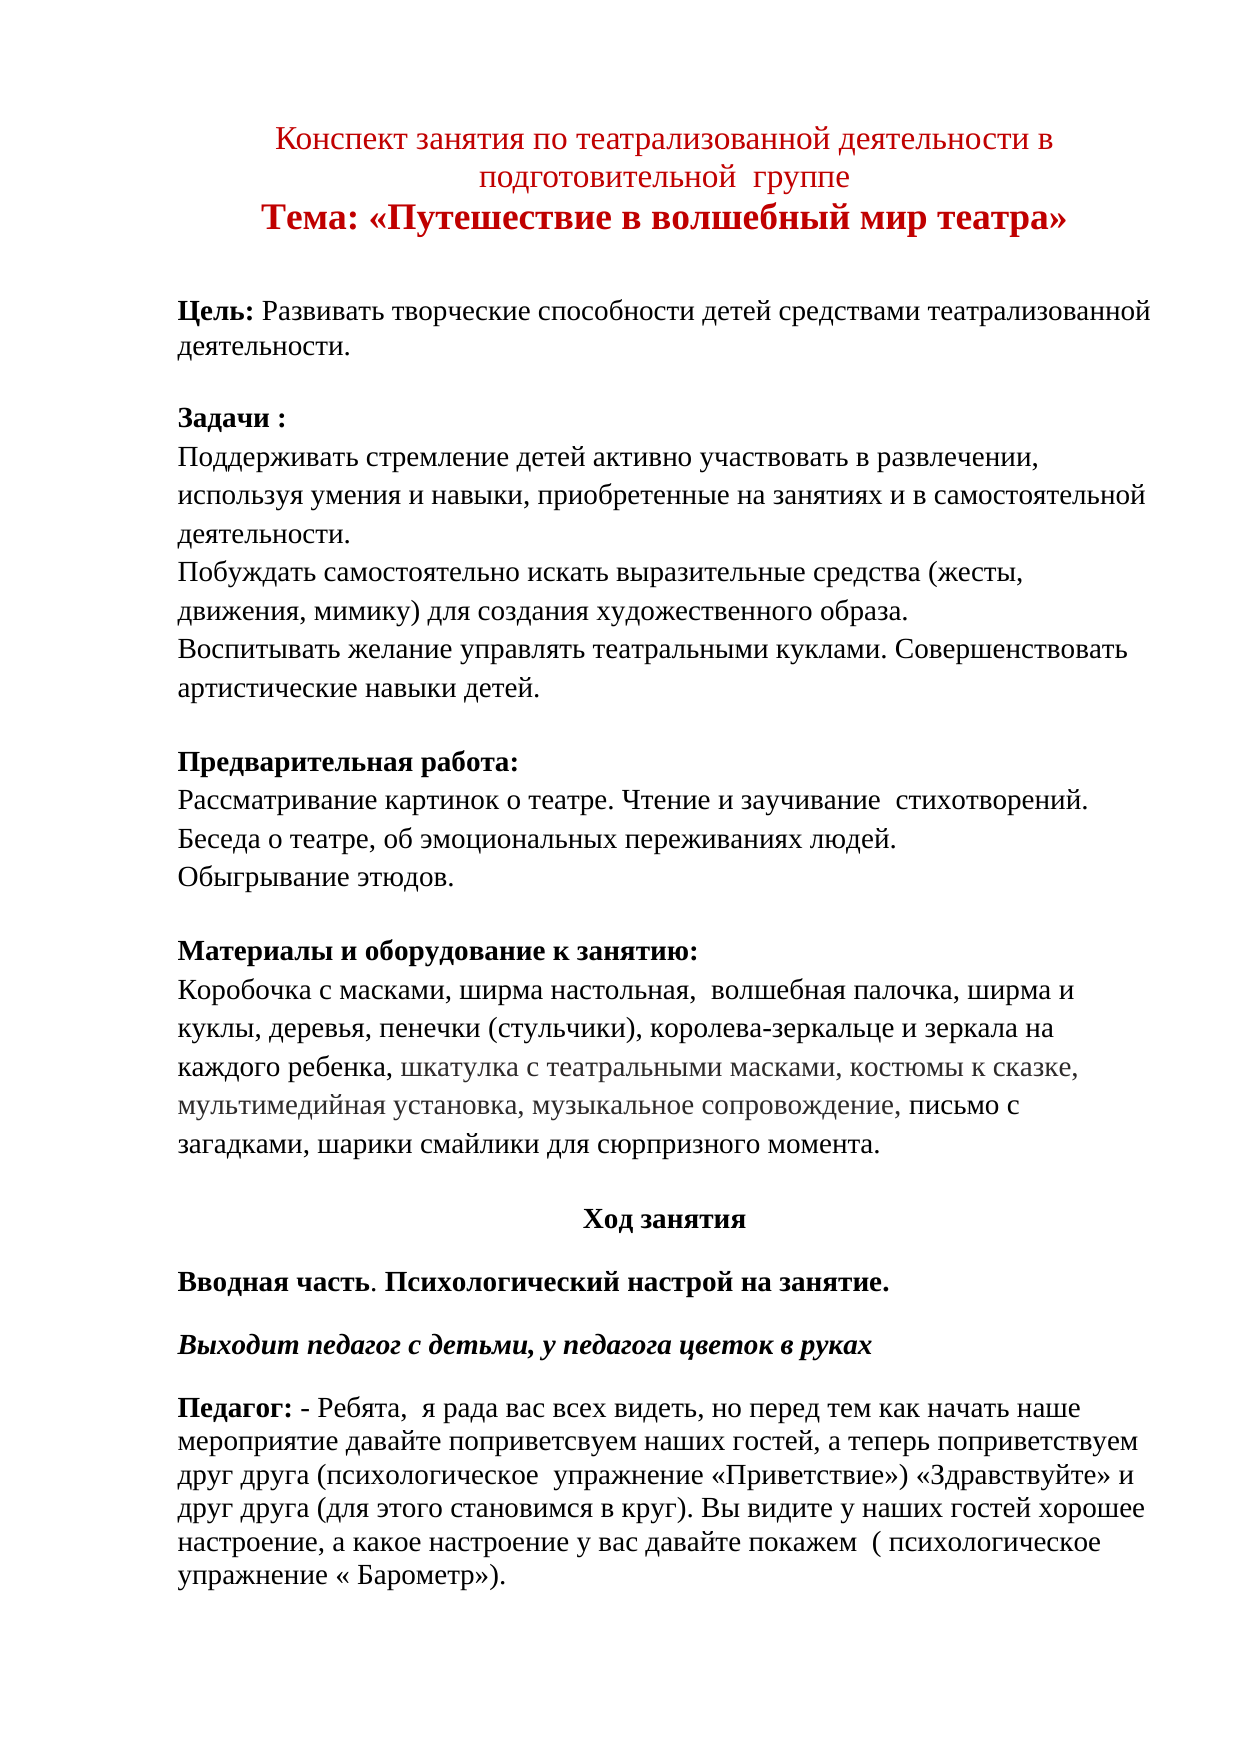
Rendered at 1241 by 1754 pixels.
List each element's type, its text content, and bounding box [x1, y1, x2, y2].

text Побуждать самостоятельно искать выразительные средства (жесты, движения, мимику) для создания художественного образа. [177, 554, 1152, 626]
text Материалы и оборудование к занятию: [177, 933, 1152, 967]
text Коробочка с масками, ширма настольная, волшебная палочка, ширма и куклы, деревья, пенечки (стульчики), королева-зеркальце и зеркала на каждого ребенка, шкатулка с театральными масками, костюмы к сказке, мультимедийная установка, музыкальное сопровождение, письмо с загадками, шарики смайлики для сюрпризного момента. [177, 972, 1152, 1159]
text Вводная часть. Психологический настрой на занятие. [177, 1264, 1152, 1298]
text Воспитывать желание управлять театральными куклами. Совершенствовать артистические навыки детей. [177, 631, 1152, 703]
text Поддерживать стремление детей активно участвовать в развлечении, используя умения и навыки, приобретенные на занятиях и в самостоятельной деятельности. [177, 439, 1152, 549]
text Ход занятия [177, 1200, 1152, 1235]
text Рассматривание картинок о театре. Чтение и заучивание стихотворений. Беседа о театре, об эмоциональных переживаниях людей. [177, 782, 1152, 854]
subtitle Тема: «Путешествие в волшебный мир театра» [177, 195, 1152, 238]
text Предварительная работа: [177, 744, 1152, 777]
text Обыгрывание этюдов. [177, 859, 1152, 893]
text Задачи : [177, 400, 1152, 434]
text Выходит педагог с детьми, у педагога цветок в руках [177, 1327, 1152, 1361]
text Педагог: - Ребята, я рада вас всех видеть, но перед тем как начать наше мероприятие давайте поприветсвуем наших гостей, а теперь поприветствуем друг друга (психологическое упражнение «Приветствие») «Здравствуйте» и друг друга (для этого становимся в круг). Вы видите у наших гостей хорошее настроение, а какое настроение у вас давайте покажем ( психологическое упражнение « Барометр»). [177, 1390, 1152, 1591]
subtitle Конспект занятия по театрализованной деятельности в подготовительной группе [177, 118, 1152, 195]
text Цель: Развивать творческие способности детей средствами театрализованной деятельности. [177, 291, 1152, 362]
